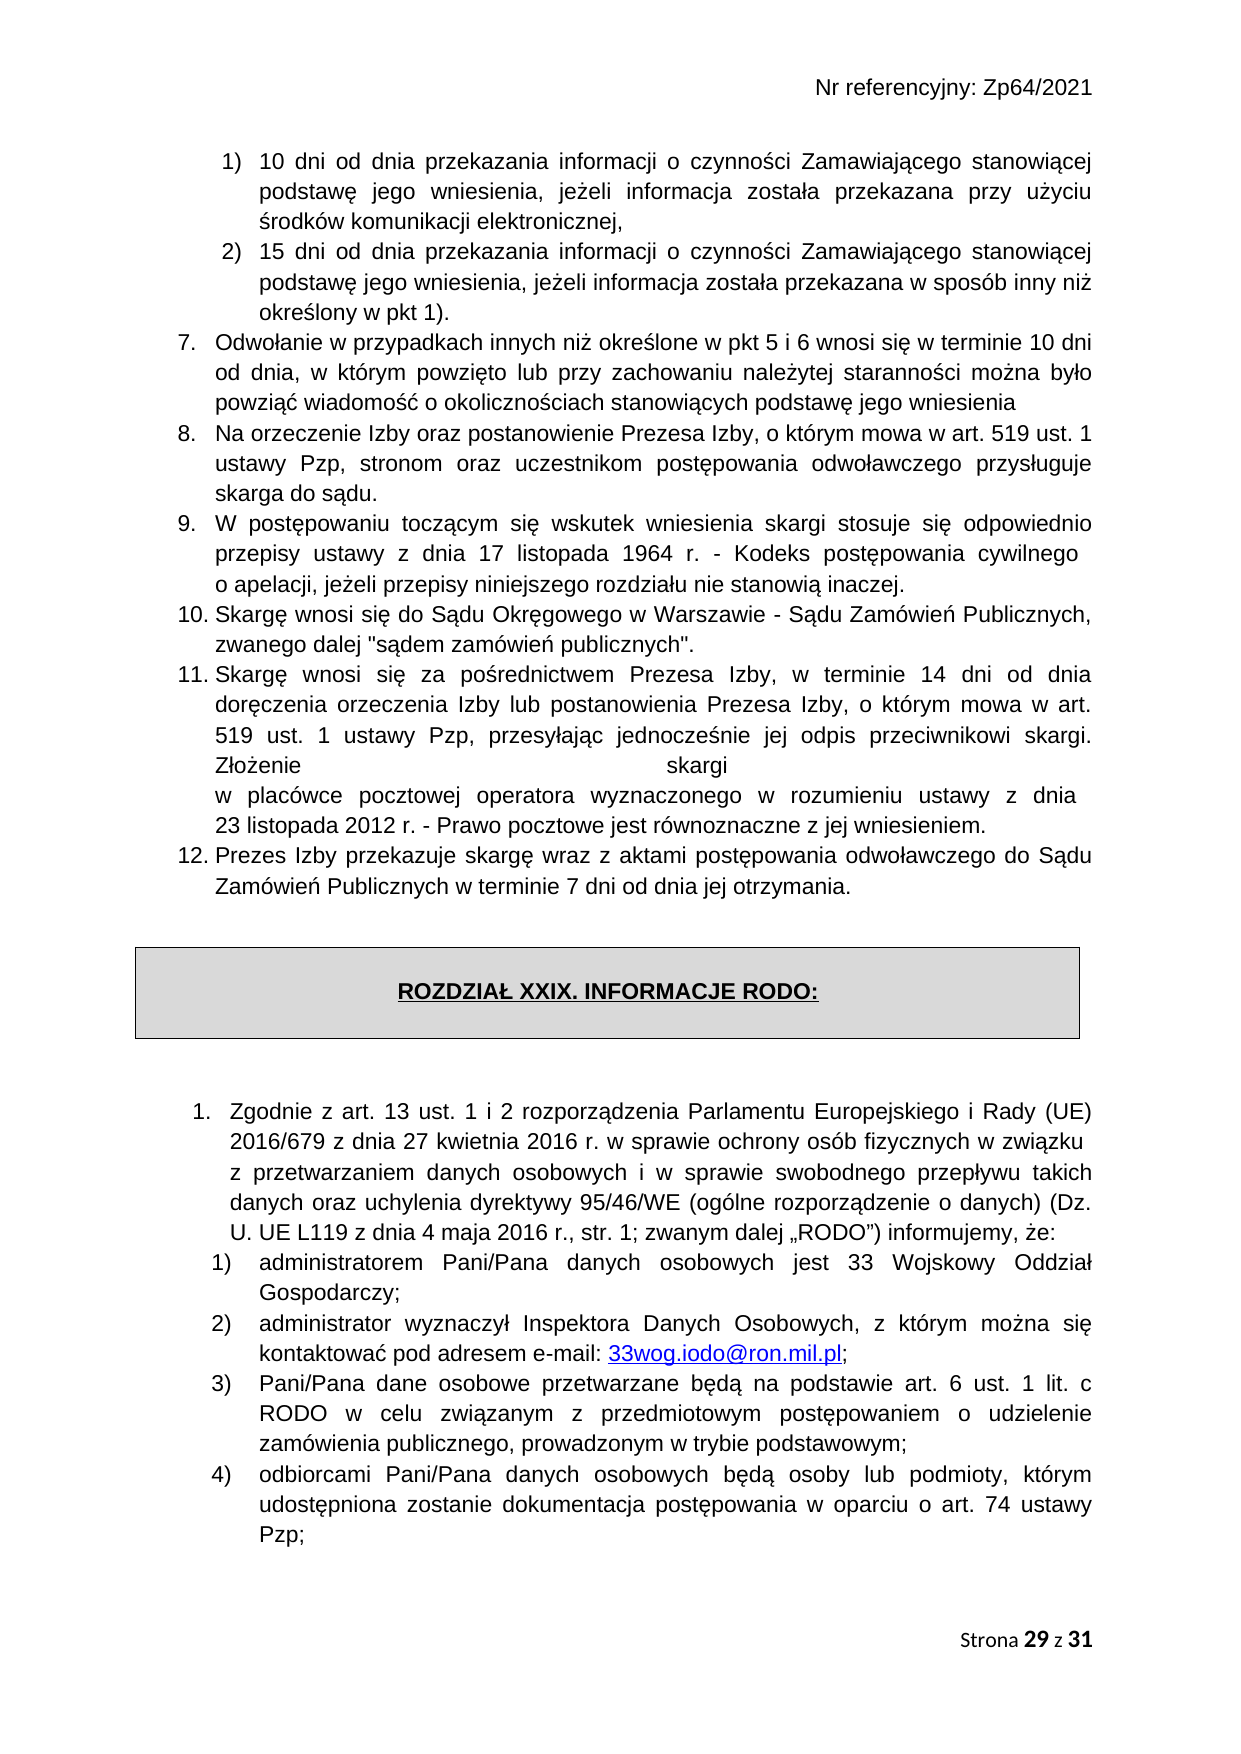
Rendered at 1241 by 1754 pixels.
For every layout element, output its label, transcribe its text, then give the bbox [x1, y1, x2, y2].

table_header ROZDZIAŁ XXIX. INFORMACJE RODO: [136, 948, 1079, 1038]
list odbiorcami Pani/Pana danych osobowych będą osoby lub podmioty, którym udostępniona zostanie dokumentacja postępowania w oparciu o art. 74 ustawy Pzp; [221, 1461, 1093, 1547]
list administrator wyznaczył Inspektora Danych Osobowych, z którym można się kontaktować pod adresem e-mail: 33wog.iodo@ron.mil.pl; [221, 1309, 1093, 1366]
list Odwołanie w przypadkach innych niż określone w pkt 5 i 6 wnosi się w terminie 10 dni od dnia, w którym powzięto lub przy zachowaniu należytej staranności można było powziąć wiadomość o okolicznościach stanowiących podstawę jego wniesienia [177, 329, 1093, 416]
list Prezes Izby przekazuje skargę wraz z aktami postępowania odwoławczego do Sądu Zamówień Publicznych w terminie 7 dni od dnia jej otrzymania. [177, 842, 1093, 899]
list 10 dni od dnia przekazania informacji o czynności Zamawiającego stanowiącej podstawę jego wniesienia, jeżeli informacja została przekazana przy użyciu środków komunikacji elektronicznej, [221, 148, 1093, 234]
list W postępowaniu toczącym się wskutek wniesienia skargi stosuje się odpowiednio przepisy ustawy z dnia 17 listopada 1964 r. - Kodeks postępowania cywilnego o apelacji, jeżeli przepisy niniejszego rozdziału nie stanowią inaczej. [177, 510, 1093, 597]
list 15 dni od dnia przekazania informacji o czynności Zamawiającego stanowiącej podstawę jego wniesienia, jeżeli informacja została przekazana w sposób inny niż określony w pkt 1). [221, 238, 1093, 325]
list administratorem Pani/Pana danych osobowych jest 33 Wojskowy Oddział Gospodarczy; [221, 1249, 1093, 1306]
list Skargę wnosi się za pośrednictwem Prezesa Izby, w terminie 14 dni od dnia doręczenia orzeczenia Izby lub postanowienia Prezesa Izby, o którym mowa w art. 519 ust. 1 ustawy Pzp, przesyłając jednocześnie jej odpis przeciwnikowi skargi. Złożenie skargi w placówce pocztowej operatora wyznaczonego w rozumieniu ustawy z dnia 23 listopada 2012 r. - Prawo pocztowe jest równoznaczne z jej wniesieniem. [177, 661, 1093, 838]
list Na orzeczenie Izby oraz postanowienie Prezesa Izby, o którym mowa w art. 519 ust. 1 ustawy Pzp, stronom oraz uczestnikom postępowania odwoławczego przysługuje skarga do sądu. [177, 419, 1093, 506]
list Pani/Pana dane osobowe przetwarzane będą na podstawie art. 6 ust. 1 lit. c RODO w celu związanym z przedmiotowym postępowaniem o udzielenie zamówienia publicznego, prowadzonym w trybie podstawowym; [221, 1370, 1093, 1457]
list Zgodnie z art. 13 ust. 1 i 2 rozporządzenia Parlamentu Europejskiego i Rady (UE) 2016/679 z dnia 27 kwietnia 2016 r. w sprawie ochrony osób fizycznych w związku z przetwarzaniem danych osobowych i w sprawie swobodnego przepływu takich danych oraz uchylenia dyrektywy 95/46/WE (ogólne rozporządzenie o danych) (Dz. U. UE L119 z dnia 4 maja 2016 r., str. 1; zwanym dalej „RODO”) informujemy, że: [192, 1098, 1093, 1245]
list Skargę wnosi się do Sądu Okręgowego w Warszawie - Sądu Zamówień Publicznych, zwanego dalej "sądem zamówień publicznych". [177, 601, 1093, 657]
